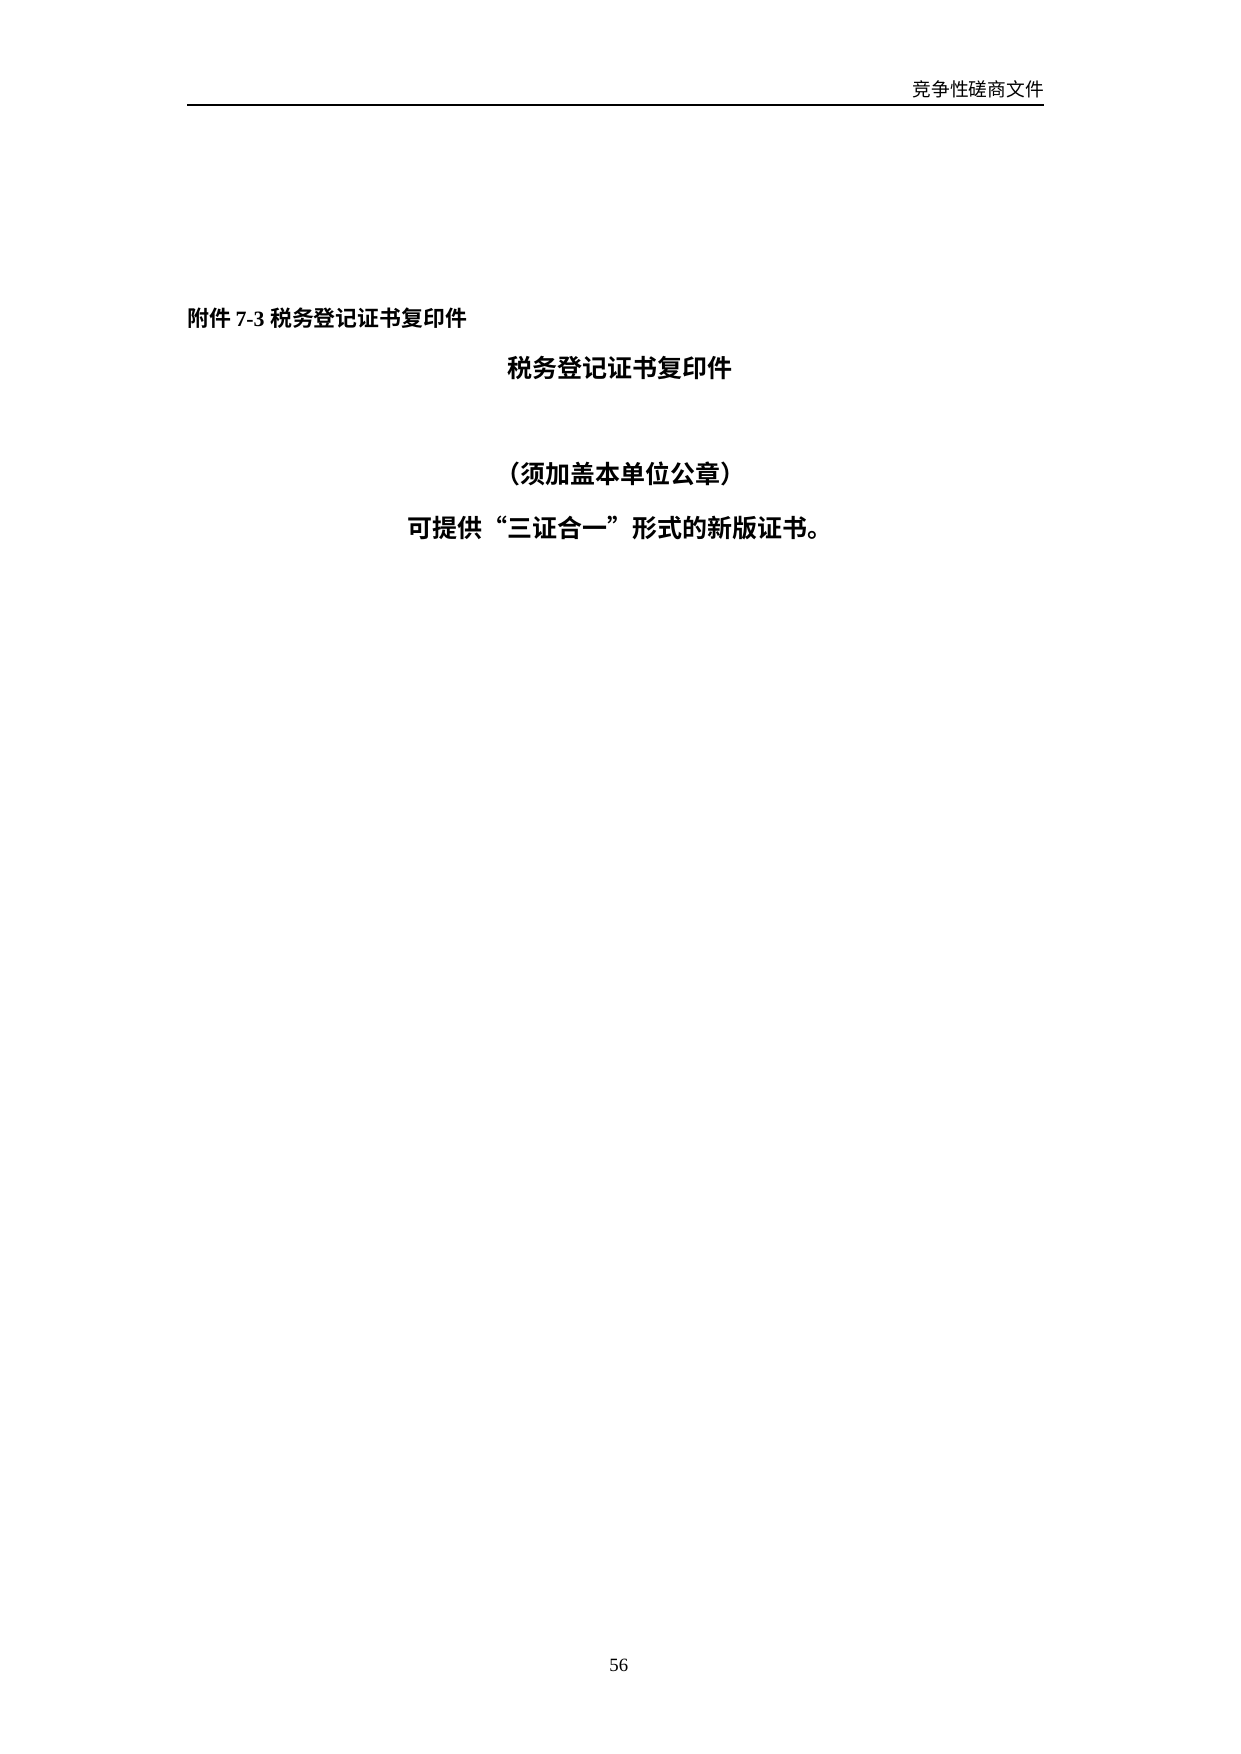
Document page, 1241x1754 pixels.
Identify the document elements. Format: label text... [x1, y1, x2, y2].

subtitle 附件7-3 税务登记证书复印件 [187, 301, 1053, 333]
text 税务登记证书复印件 [187, 349, 1053, 385]
text 可提供“三证合一”形式的新版证书。 [187, 508, 1053, 545]
text （须加盖本单位公章） [187, 454, 1053, 490]
